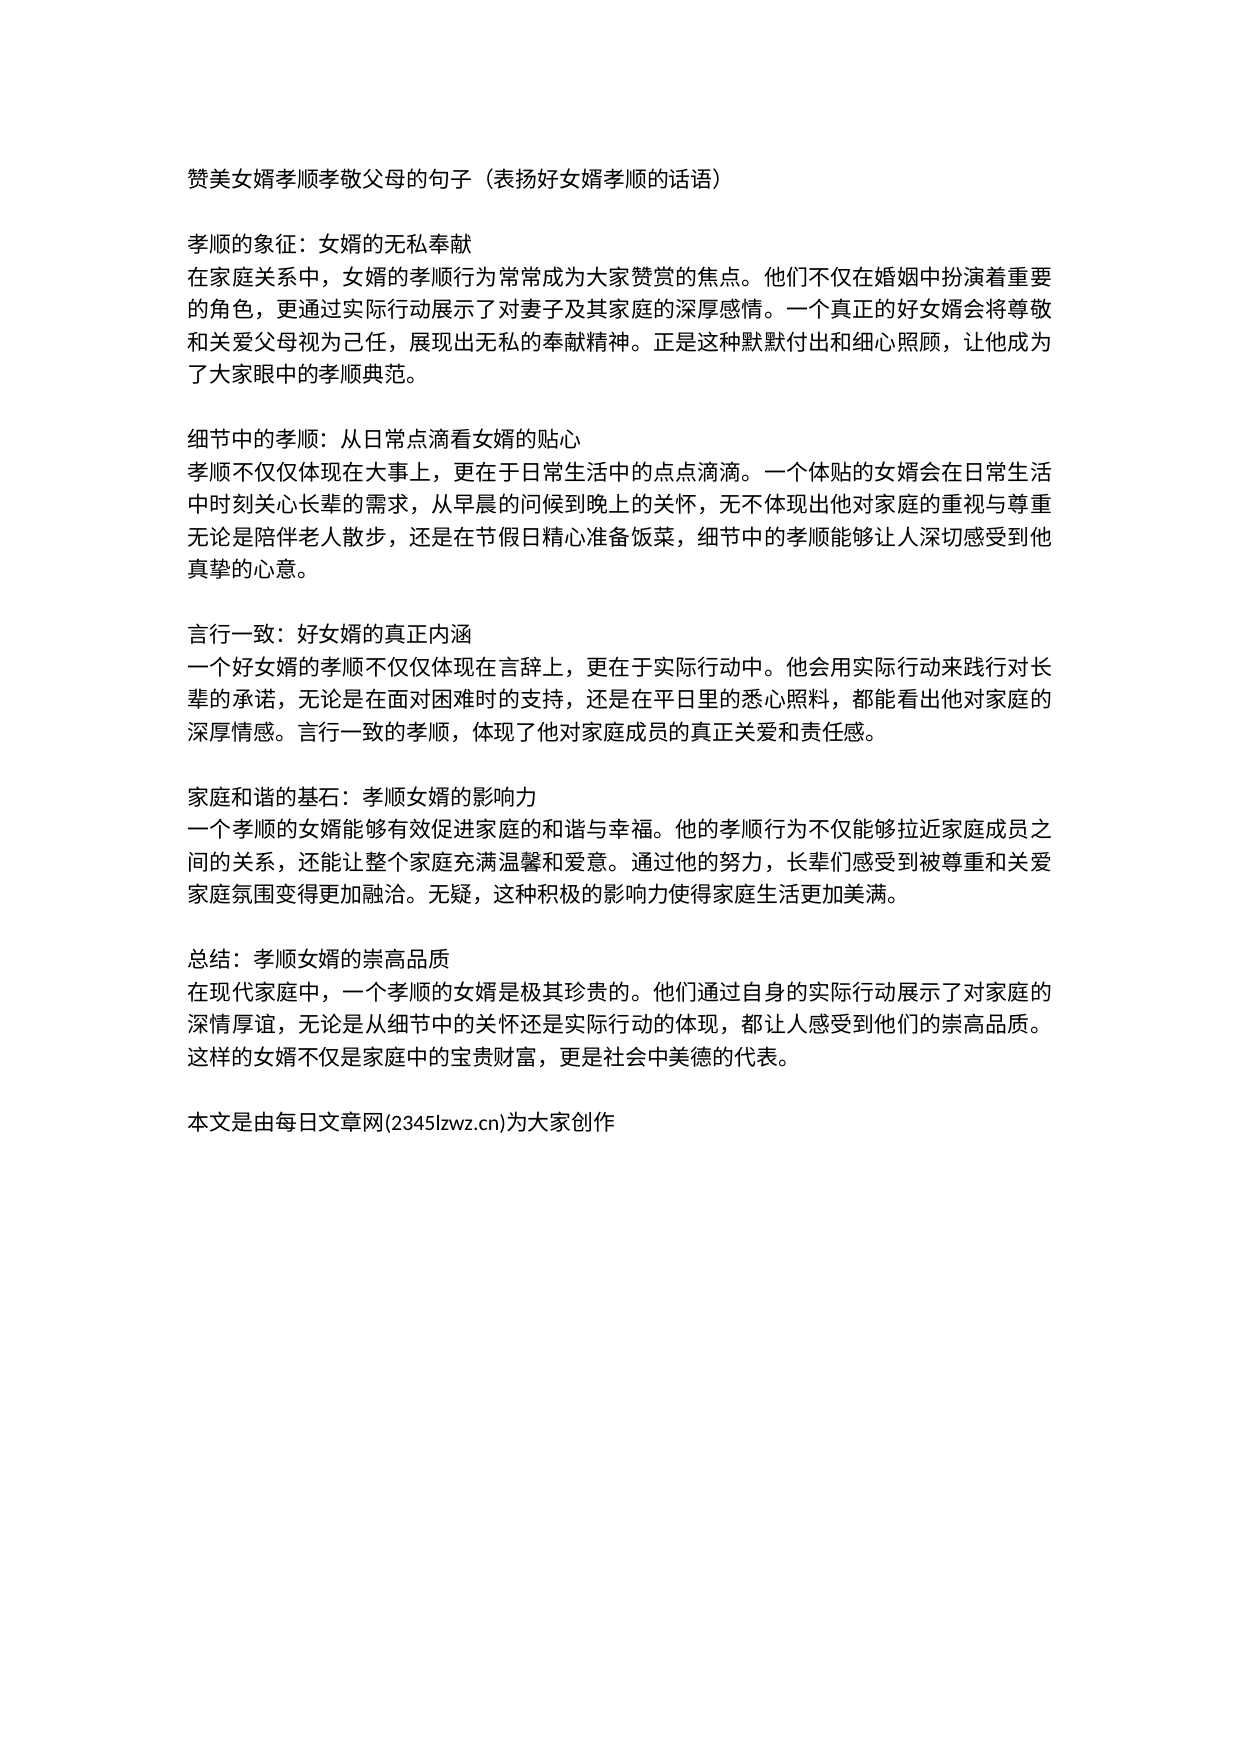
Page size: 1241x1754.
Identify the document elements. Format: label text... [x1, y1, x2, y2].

text 家庭和谐的基石：孝顺女婿的影响力 [187, 779, 1053, 812]
text 孝顺的象征：女婿的无私奉献 [187, 227, 1053, 259]
text 细节中的孝顺：从日常点滴看女婿的贴心 [187, 422, 1053, 454]
text 在家庭关系中，女婿的孝顺行为常常成为大家赞赏的焦点。他们不仅在婚姻中扮演着重要的角色，更通过实际行动展示了对妻子及其家庭的深厚感情。一个真正的好女婿会将尊敬和关爱父母视为己任，展现出无私的奉献精神。正是这种默默付出和细心照顾，让他成为了大家眼中的孝顺典范。 [187, 259, 1053, 389]
text 一个好女婿的孝顺不仅仅体现在言辞上，更在于实际行动中。他会用实际行动来践行对长辈的承诺，无论是在面对困难时的支持，还是在平日里的悉心照料，都能看出他对家庭的深厚情感。言行一致的孝顺，体现了他对家庭成员的真正关爱和责任感。 [187, 649, 1053, 747]
text 本文是由每日文章网(2345lzwz.cn)为大家创作 [187, 1104, 1053, 1137]
text 总结：孝顺女婿的崇高品质 [187, 942, 1053, 974]
text 一个孝顺的女婿能够有效促进家庭的和谐与幸福。他的孝顺行为不仅能够拉近家庭成员之间的关系，还能让整个家庭充满温馨和爱意。通过他的努力，长辈们感受到被尊重和关爱，家庭氛围变得更加融洽。无疑，这种积极的影响力使得家庭生活更加美满。 [187, 812, 1053, 909]
text 言行一致：好女婿的真正内涵 [187, 617, 1053, 649]
text 赞美女婿孝顺孝敬父母的句子（表扬好女婿孝顺的话语） [187, 162, 1053, 194]
text 在现代家庭中，一个孝顺的女婿是极其珍贵的。他们通过自身的实际行动展示了对家庭的深情厚谊，无论是从细节中的关怀还是实际行动的体现，都让人感受到他们的崇高品质。这样的女婿不仅是家庭中的宝贵财富，更是社会中美德的代表。 [187, 974, 1053, 1072]
text 孝顺不仅仅体现在大事上，更在于日常生活中的点点滴滴。一个体贴的女婿会在日常生活中时刻关心长辈的需求，从早晨的问候到晚上的关怀，无不体现出他对家庭的重视与尊重。无论是陪伴老人散步，还是在节假日精心准备饭菜，细节中的孝顺能够让人深切感受到他真挚的心意。 [187, 454, 1053, 584]
